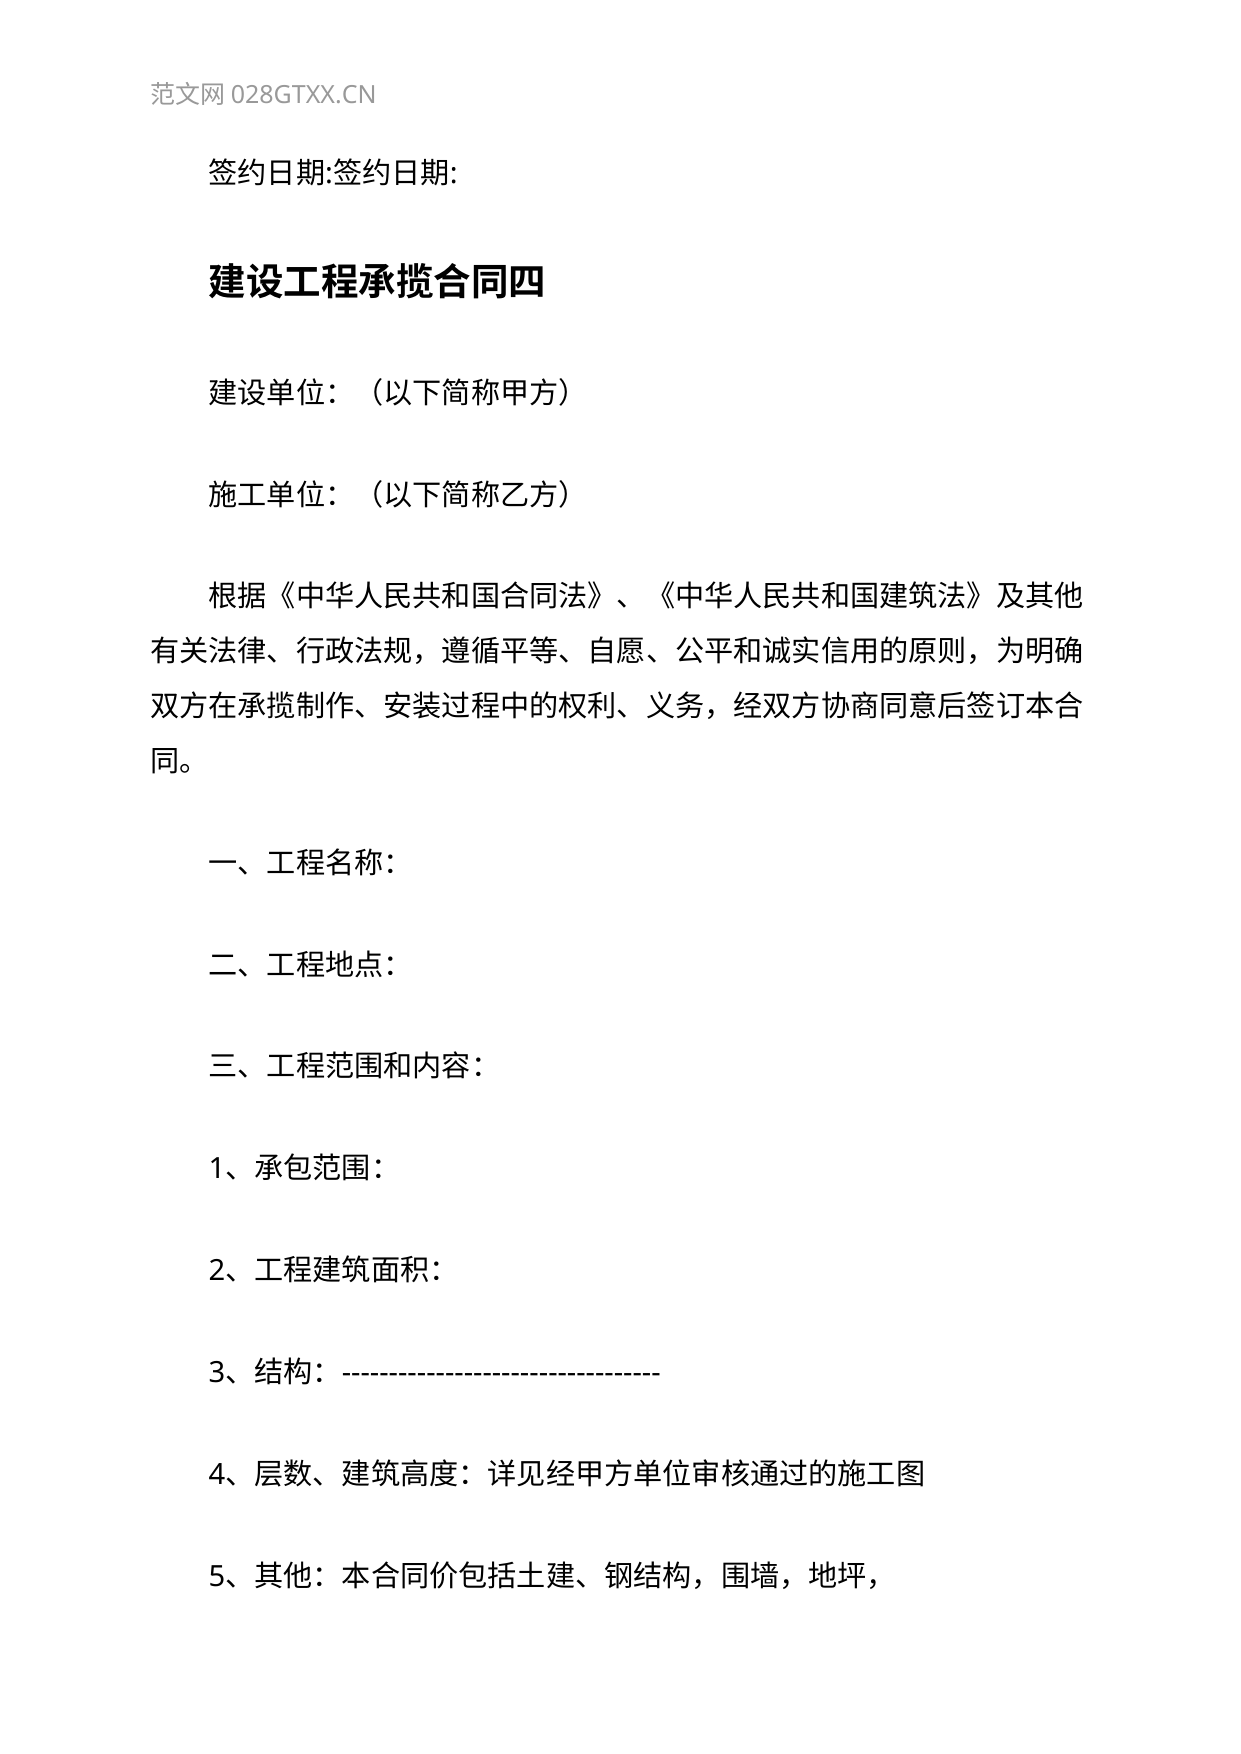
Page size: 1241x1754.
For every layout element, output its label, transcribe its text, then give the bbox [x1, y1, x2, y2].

text 二、工程地点： [150, 941, 1090, 983]
text 4、层数、建筑高度：详见经甲方单位审核通过的施工图 [150, 1451, 1090, 1493]
text 2、工程建筑面积： [150, 1247, 1090, 1289]
text 5、其他：本合同价包括土建、钢结构，围墙，地坪， [150, 1553, 1090, 1595]
text 施工单位：（以下简称乙方） [150, 471, 1090, 513]
text 1、承包范围： [150, 1145, 1090, 1187]
text 3、结构：---------------------------------- [150, 1349, 1090, 1391]
text 一、工程名称： [150, 839, 1090, 882]
text 三、工程范围和内容： [150, 1043, 1090, 1085]
text 签约日期:签约日期: [150, 150, 1090, 192]
text 建设工程承揽合同四 [150, 252, 1090, 306]
text 根据《中华人民共和国合同法》、《中华人民共和国建筑法》及其他有关法律、行政法规，遵循平等、自愿、公平和诚实信用的原则，为明确双方在承揽制作、安装过程中的权利、义务，经双方协商同意后签订本合同。 [150, 573, 1090, 780]
text 建设单位：（以下简称甲方） [150, 369, 1090, 412]
